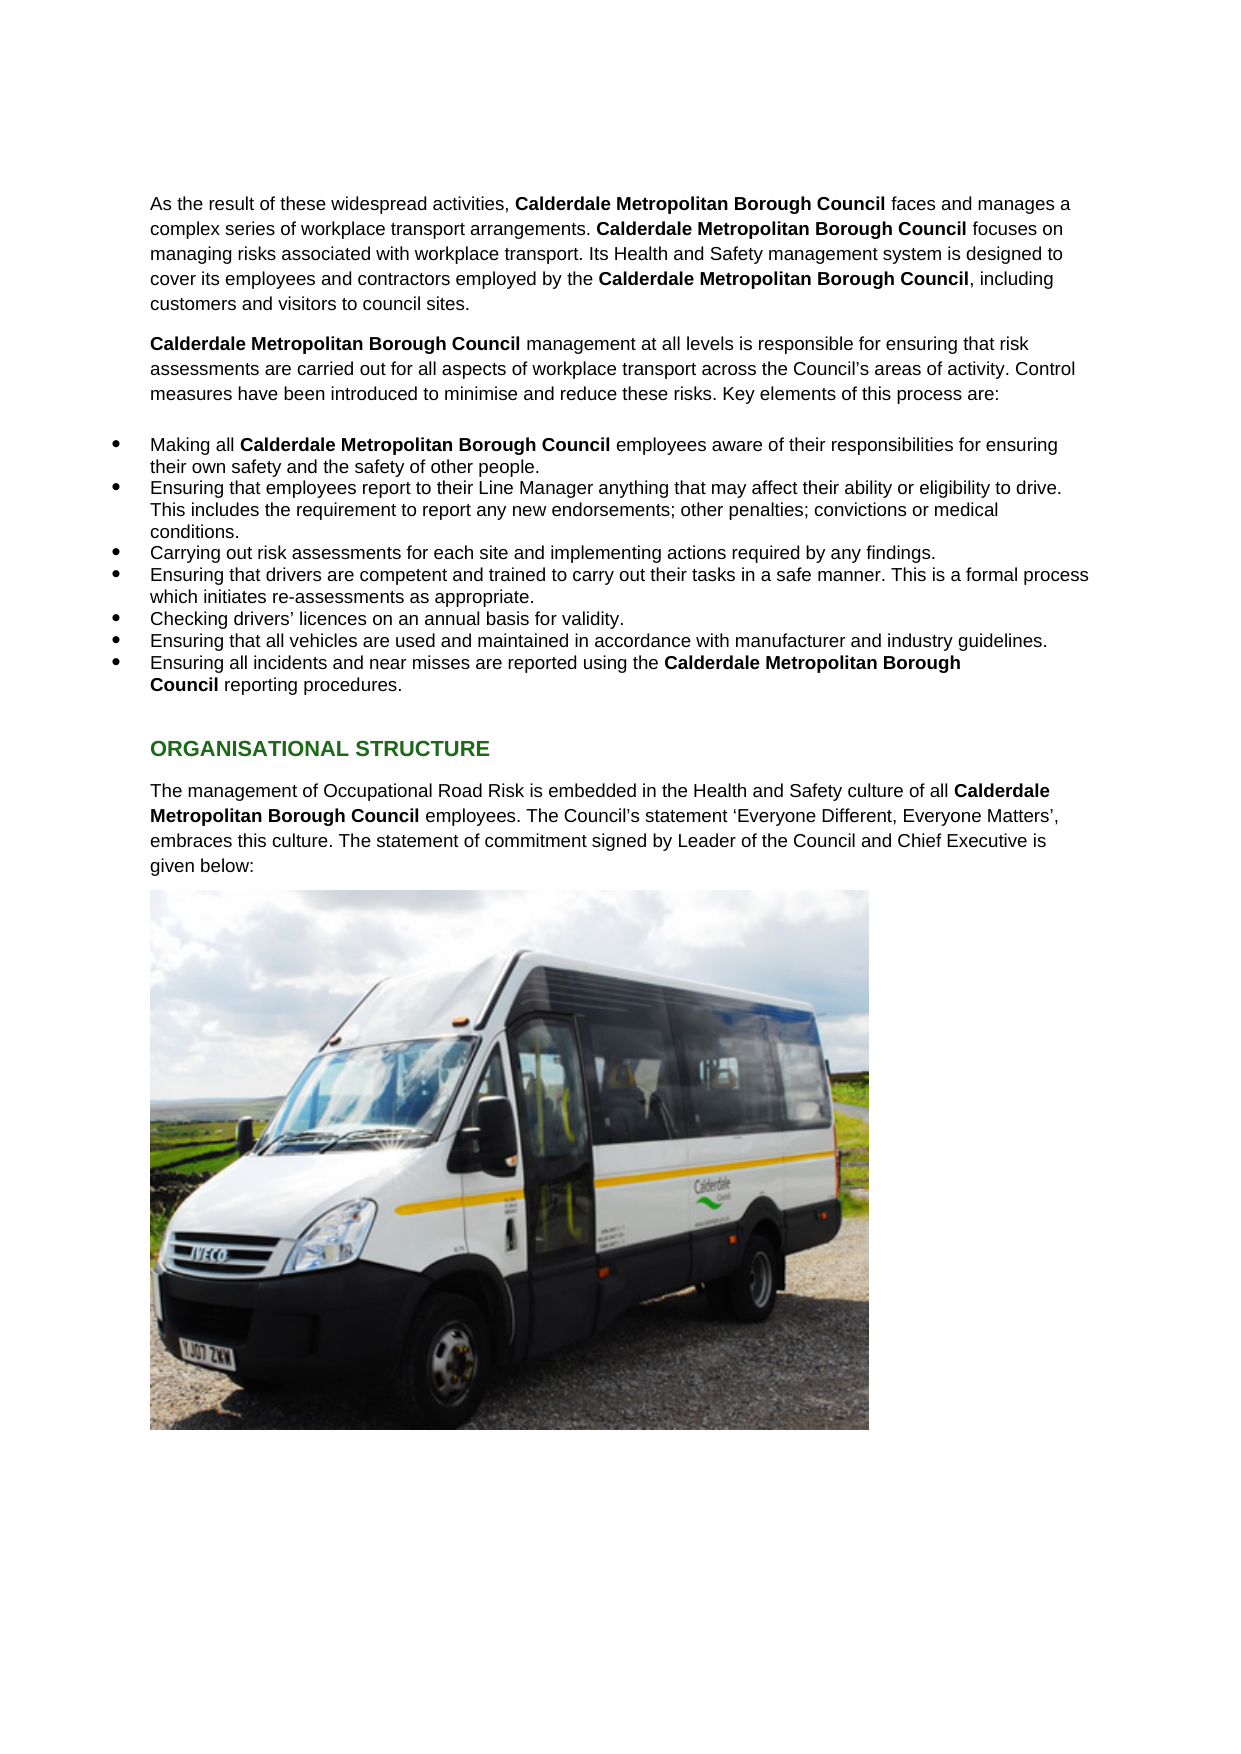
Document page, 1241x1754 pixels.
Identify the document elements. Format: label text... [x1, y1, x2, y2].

subtitle ORGANISATIONAL STRUCTURE [150, 736, 1090, 762]
list Ensuring all incidents and near misses are reported using the Calderdale Metropolitan Borough Council reporting procedures. [112, 652, 1090, 696]
list Ensuring that drivers are competent and trained to carry out their tasks in a safe manner. This is a formal process which initiates re-assessments as appropriate. [112, 564, 1090, 608]
list Checking drivers’ licences on an annual basis for validity. [112, 608, 1090, 630]
picture [150, 890, 869, 1430]
list Making all Calderdale Metropolitan Borough Council employees aware of their responsibilities for ensuring their own safety and the safety of other people. [112, 433, 1090, 477]
text The management of Occupational Road Risk is embedded in the Health and Safety culture of all Calderdale Metropolitan Borough Council employees. The Council’s statement ‘Everyone Different, Everyone Matters’, embraces this culture. The statement of commitment signed by Leader of the Council and Chief Executive is given below: [150, 776, 1090, 876]
text As the result of these widespread activities, Calderdale Metropolitan Borough Council faces and manages a complex series of workplace transport arrangements. Calderdale Metropolitan Borough Council focuses on managing risks associated with workplace transport. Its Health and Safety management system is designed to cover its employees and contractors employed by the Calderdale Metropolitan Borough Council, including customers and visitors to council sites. [150, 189, 1090, 314]
list Carrying out risk assessments for each site and implementing actions required by any findings. [112, 542, 1090, 564]
list Ensuring that employees report to their Line Manager anything that may affect their ability or eligibility to drive. This includes the requirement to report any new endorsements; other penalties; convictions or medical conditions. [112, 477, 1090, 542]
list Ensuring that all vehicles are used and maintained in accordance with manufacturer and industry guidelines. [112, 630, 1090, 652]
text Calderdale Metropolitan Borough Council management at all levels is responsible for ensuring that risk assessments are carried out for all aspects of workplace transport across the Council’s areas of activity. Control measures have been introduced to minimise and reduce these risks. Key elements of this process are: [150, 329, 1090, 404]
